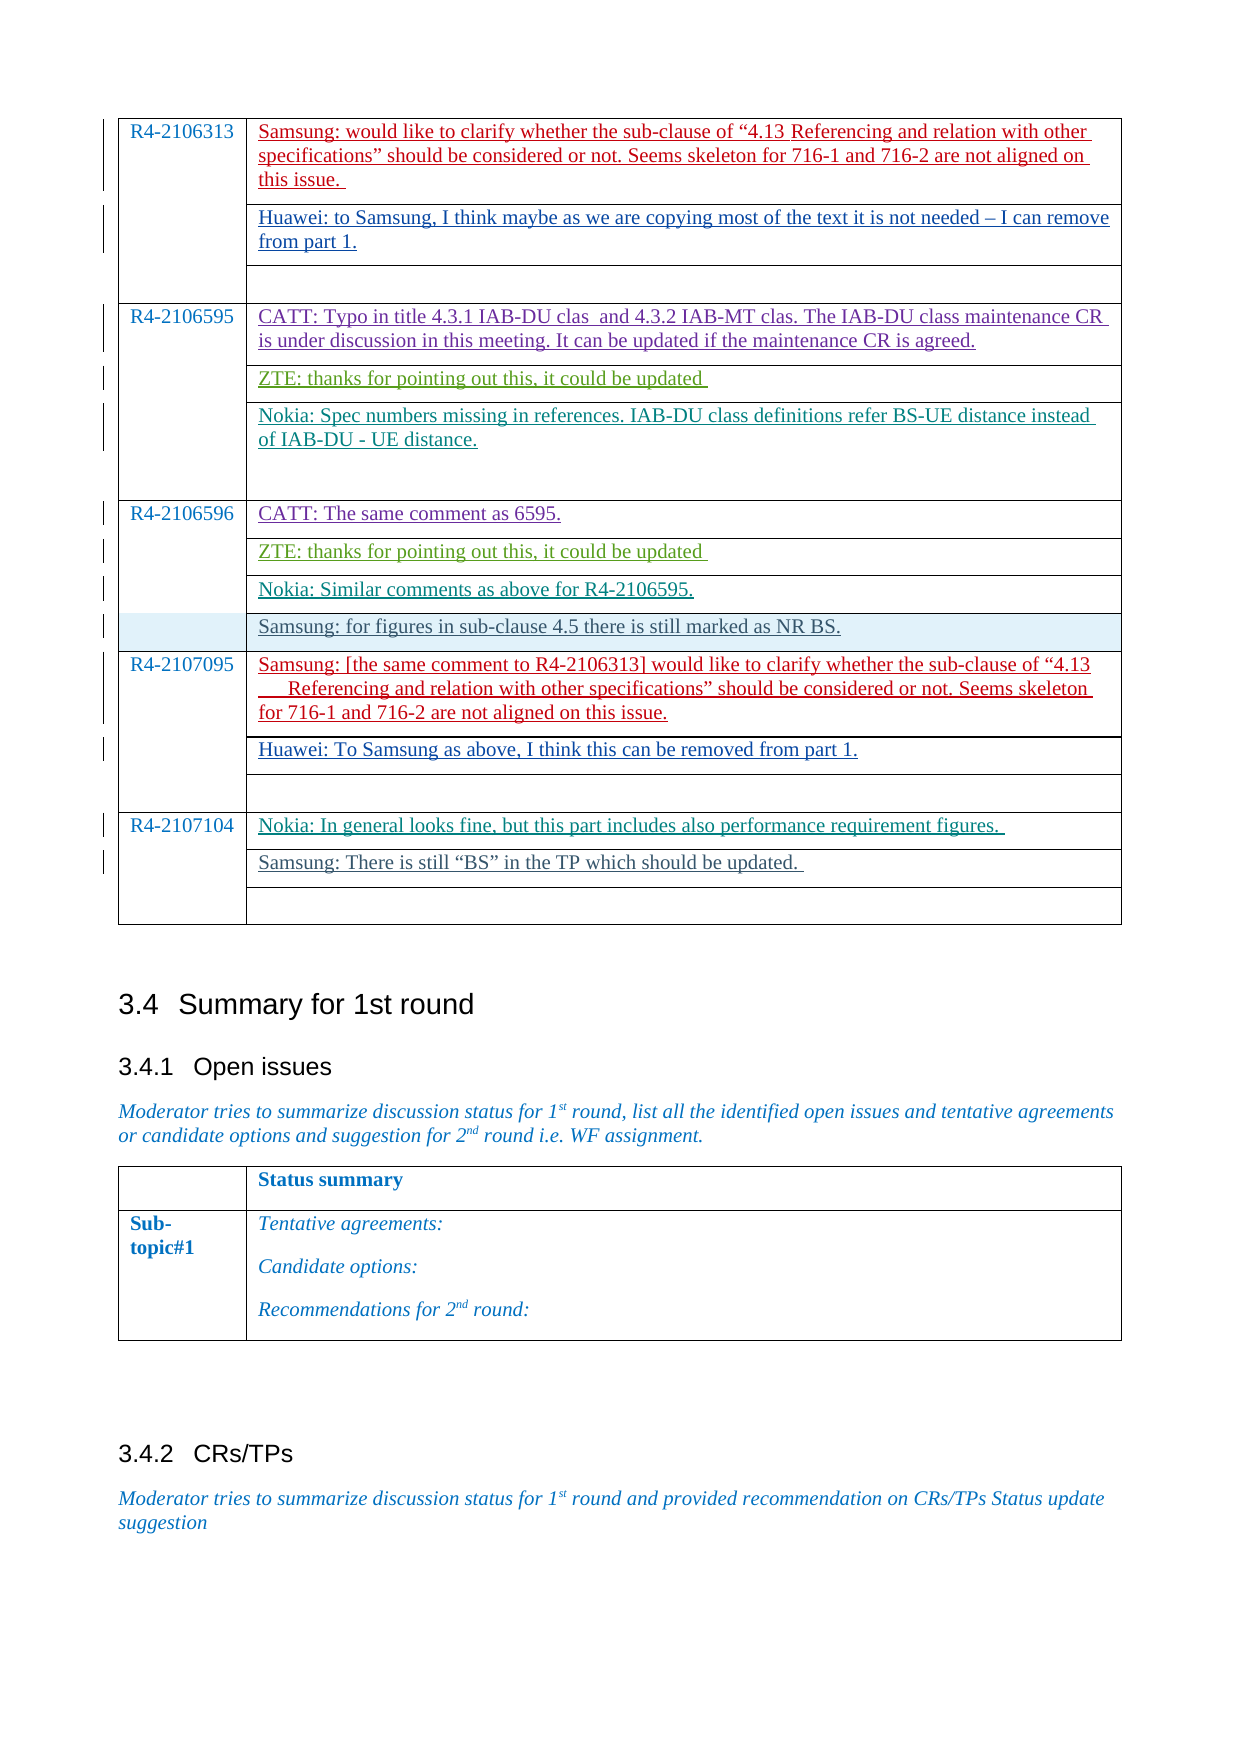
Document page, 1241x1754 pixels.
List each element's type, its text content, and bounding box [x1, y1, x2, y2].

table_cell [247, 738, 1121, 774]
text Moderator tries to summarize discussion status for 1st round and provided recommendation on CRs/TPs Status update suggestion [118, 1486, 1122, 1534]
subtitle Summary for 1st round [118, 987, 1122, 1021]
text Moderator tries to summarize discussion status for 1st round, list all the identified open issues and tentative agreements or candidate options and suggestion for 2nd round i.e. WF assignment. [118, 1099, 1122, 1147]
table_cell [247, 813, 1121, 849]
table_cell [247, 304, 1121, 365]
table_cell [247, 403, 1121, 500]
table_cell [247, 775, 1121, 812]
table_header Status summary [247, 1167, 1121, 1210]
table_cell Tentative agreements: Candidate options: Recommendations for 2nd round: [247, 1211, 1121, 1339]
table_cell R4-2106313 [119, 119, 246, 303]
table_cell [247, 652, 1121, 736]
table_cell [247, 266, 1121, 303]
table_cell [247, 501, 1121, 538]
table_cell R4-2106595 [119, 304, 246, 500]
table_header [119, 1167, 246, 1210]
table_cell [247, 366, 1121, 402]
table_cell R4-2106596 [119, 501, 246, 651]
table_cell [247, 539, 1121, 575]
table_cell [247, 850, 1121, 887]
table_cell [247, 119, 1121, 204]
table_cell Sub-topic#1 [119, 1211, 246, 1339]
table_cell R4-2107095 [119, 652, 246, 812]
table_cell [247, 888, 1121, 924]
table_cell R4-2107104 [119, 813, 246, 924]
subtitle CRs/TPs [118, 1439, 1122, 1467]
table_cell [247, 576, 1121, 613]
subtitle Open issues [118, 1052, 1122, 1081]
table_cell [247, 205, 1121, 265]
